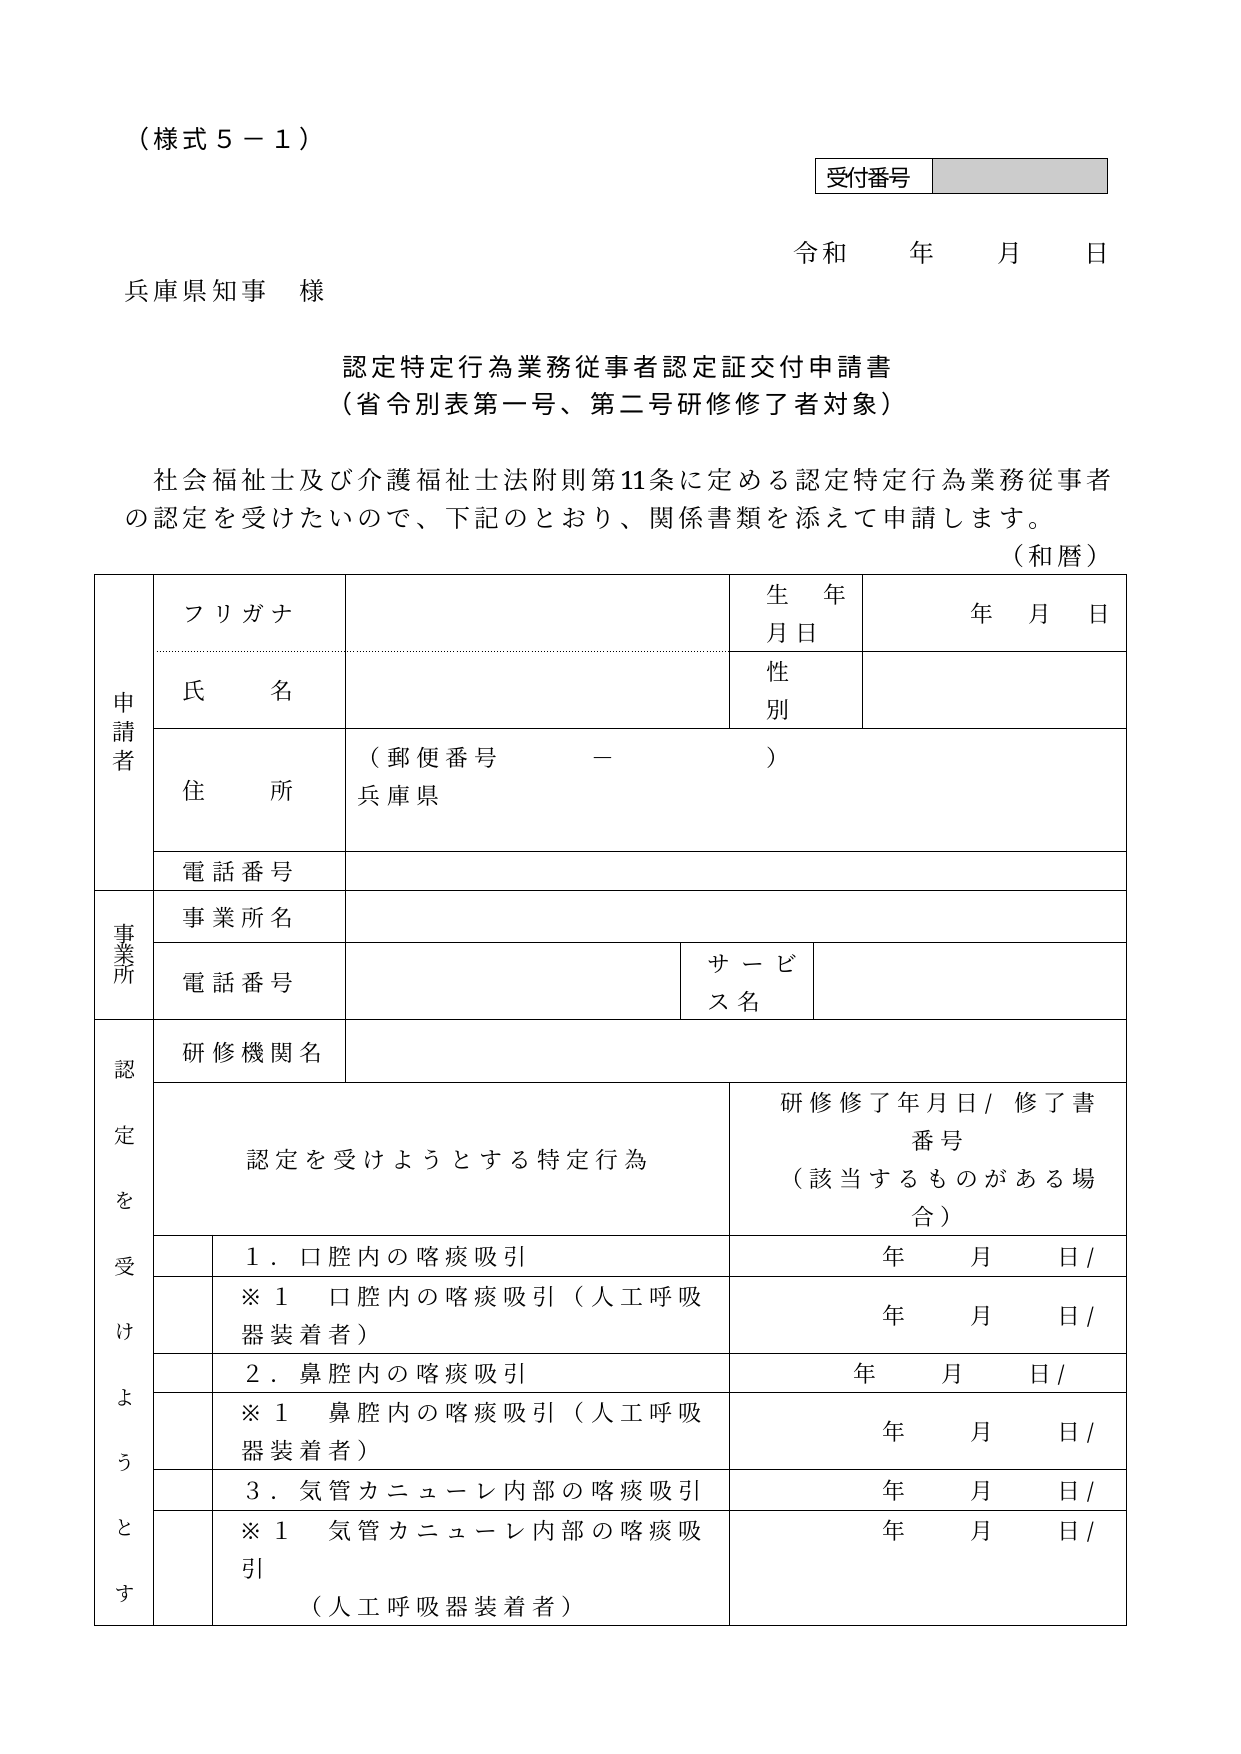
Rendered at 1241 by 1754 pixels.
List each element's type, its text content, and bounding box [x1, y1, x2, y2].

table_cell 研修機関名 [154, 1020, 345, 1082]
table_cell （郵便番号 － ） 兵庫県 [346, 729, 1126, 851]
table_cell 事業所 [95, 891, 153, 1019]
table_header 生年月日 [730, 575, 862, 651]
table_cell [863, 652, 1126, 727]
table_cell [346, 943, 680, 1019]
text （省令別表第一号、第二号研修修了者対象） [124, 384, 1116, 422]
text 令和 年 月 日 [124, 232, 1116, 270]
table_header [933, 159, 1107, 193]
table_cell [154, 1236, 212, 1276]
table_cell 電話番号 [154, 943, 345, 1019]
text （和暦） [124, 536, 1116, 574]
table_cell サービス名 [681, 943, 813, 1019]
table_header 申請者 [95, 575, 153, 890]
table_cell 年 月 日/ [730, 1236, 1126, 1276]
table_cell ※１ 気管カニューレ内部の喀痰吸引 （人工呼吸器装着者） [213, 1511, 729, 1624]
table_cell 年 月 日/ [730, 1277, 1126, 1352]
table_cell １．口腔内の喀痰吸引 [213, 1236, 729, 1276]
table_cell 住 所 [154, 729, 345, 851]
table_header 受付番号 [816, 159, 932, 193]
table_cell 認 定 を 受 け よ う と す る 特 定 行 為 [95, 1020, 153, 1624]
table_cell 研修修了年月日/修了書番号 （該当するものがある場合） [730, 1083, 1126, 1234]
table_cell [346, 891, 1126, 942]
table_cell [814, 943, 1126, 1019]
table_cell 年 月 日/ [730, 1354, 1126, 1392]
table_cell ３．気管カニューレ内部の喀痰吸引 [213, 1470, 729, 1510]
table_cell 電話番号 [154, 852, 345, 890]
table_cell 事業所名 [154, 891, 345, 942]
table_cell [346, 852, 1126, 890]
table_cell ２．鼻腔内の喀痰吸引 [213, 1354, 729, 1392]
table_cell 年 月 日/ [730, 1470, 1126, 1510]
table_cell 認定を受けようとする特定行為 [154, 1083, 729, 1234]
text 兵庫県知事 様 [124, 270, 1116, 308]
table_cell 年 月 日/ [730, 1511, 1126, 1624]
table_header [346, 575, 729, 651]
table_cell 性 別 [730, 652, 862, 727]
table_cell [154, 1277, 212, 1352]
table_cell [346, 1020, 1126, 1082]
table_cell ※１ 口腔内の喀痰吸引（人工呼吸器装着者） [213, 1277, 729, 1352]
text 社会福祉士及び介護福祉士法附則第11条に定める認定特定行為業務従事者の認定を受けたいので、下記のとおり、関係書類を添えて申請します。 [124, 460, 1116, 536]
table_cell [346, 651, 729, 727]
text （様式５－１） [95, 119, 1116, 157]
table_cell ※１ 鼻腔内の喀痰吸引（人工呼吸器装着者） [213, 1393, 729, 1469]
table_cell [154, 1470, 212, 1510]
table_cell [154, 1511, 212, 1624]
table_header 年 月 日 [863, 575, 1126, 651]
table_cell 年 月 日/ [730, 1393, 1126, 1469]
table_cell 氏 名 [154, 651, 345, 727]
table_cell [154, 1354, 212, 1392]
text 認定特定行為業務従事者認定証交付申請書 [124, 346, 1116, 384]
table_header フリガナ [154, 575, 345, 651]
table_cell [154, 1393, 212, 1469]
